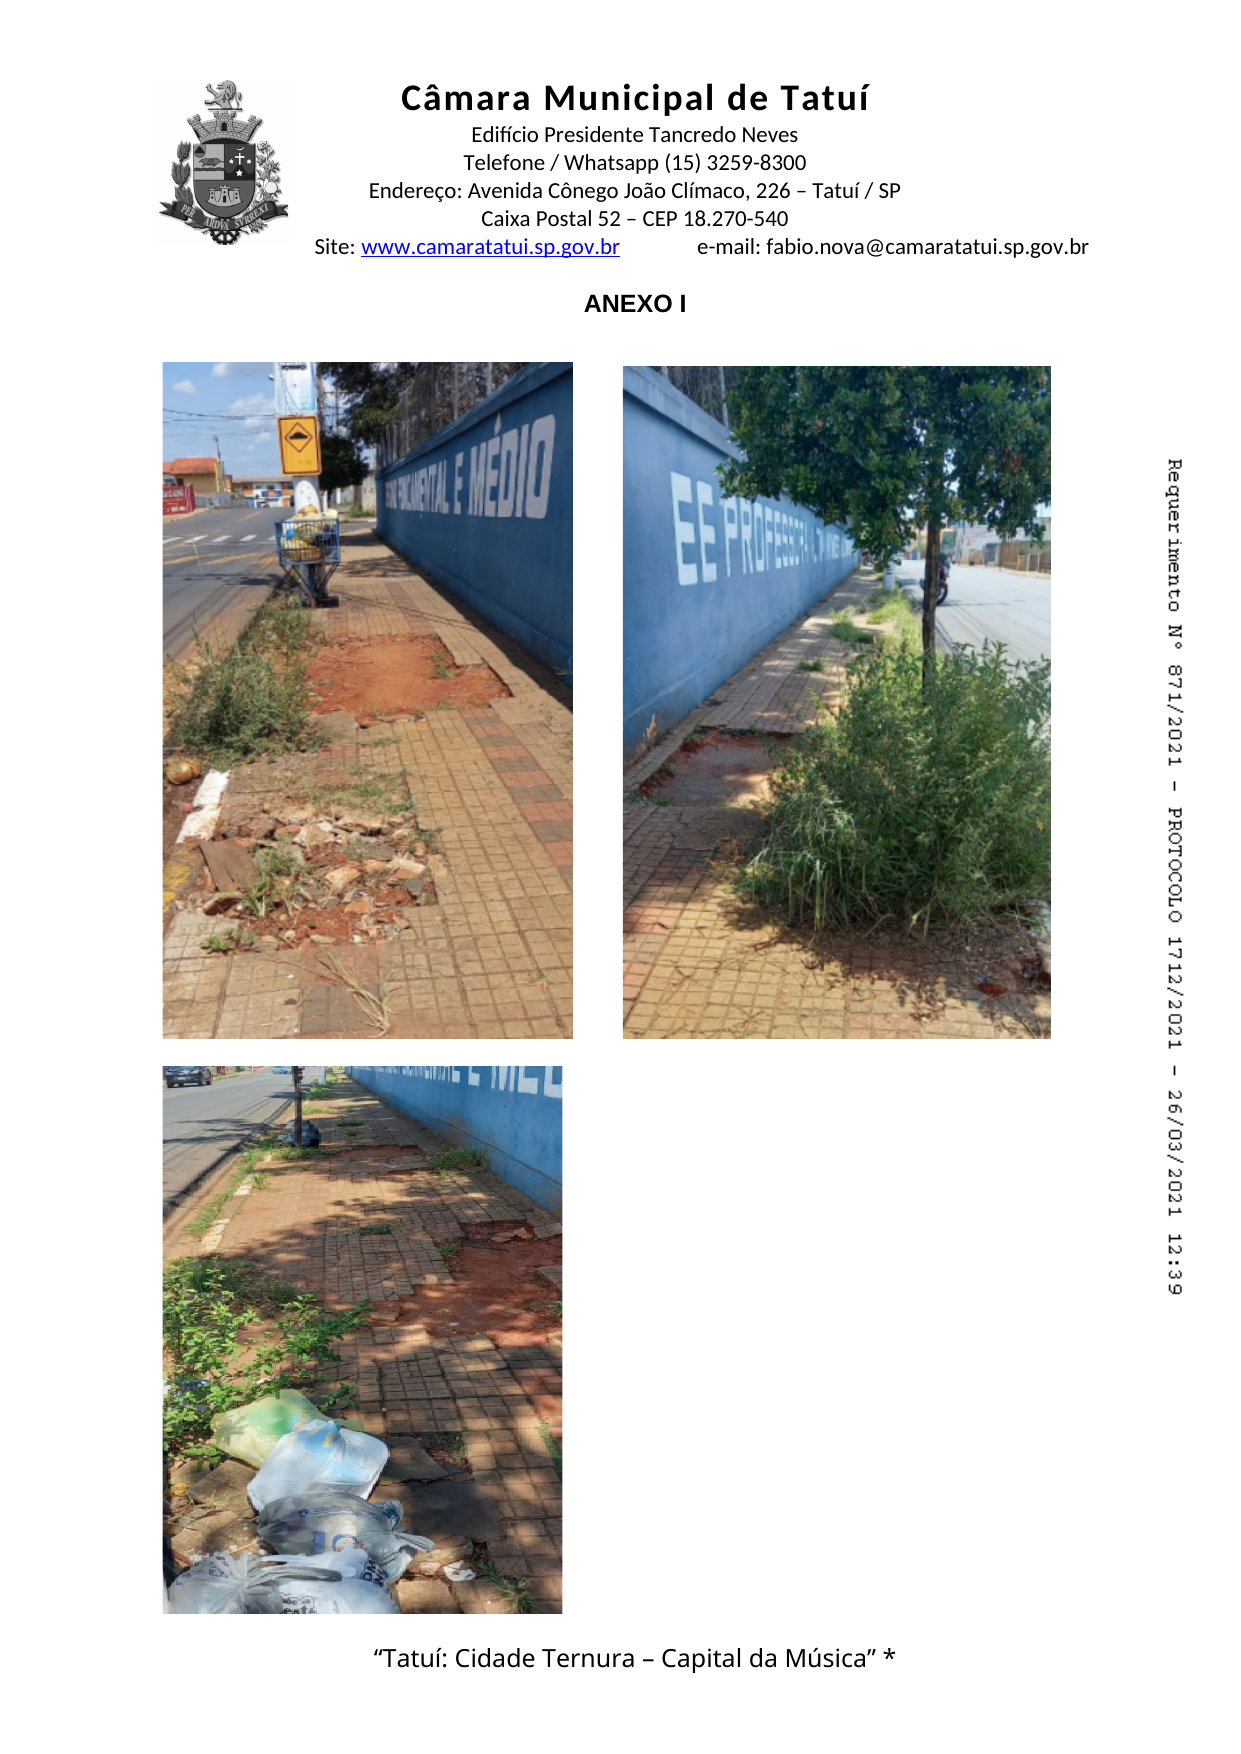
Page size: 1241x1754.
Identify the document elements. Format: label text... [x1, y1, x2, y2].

picture [162, 1066, 563, 1614]
picture [162, 362, 573, 1039]
picture [1142, 455, 1205, 1299]
text ANEXO I [162, 288, 1107, 317]
picture [622, 366, 1051, 1039]
